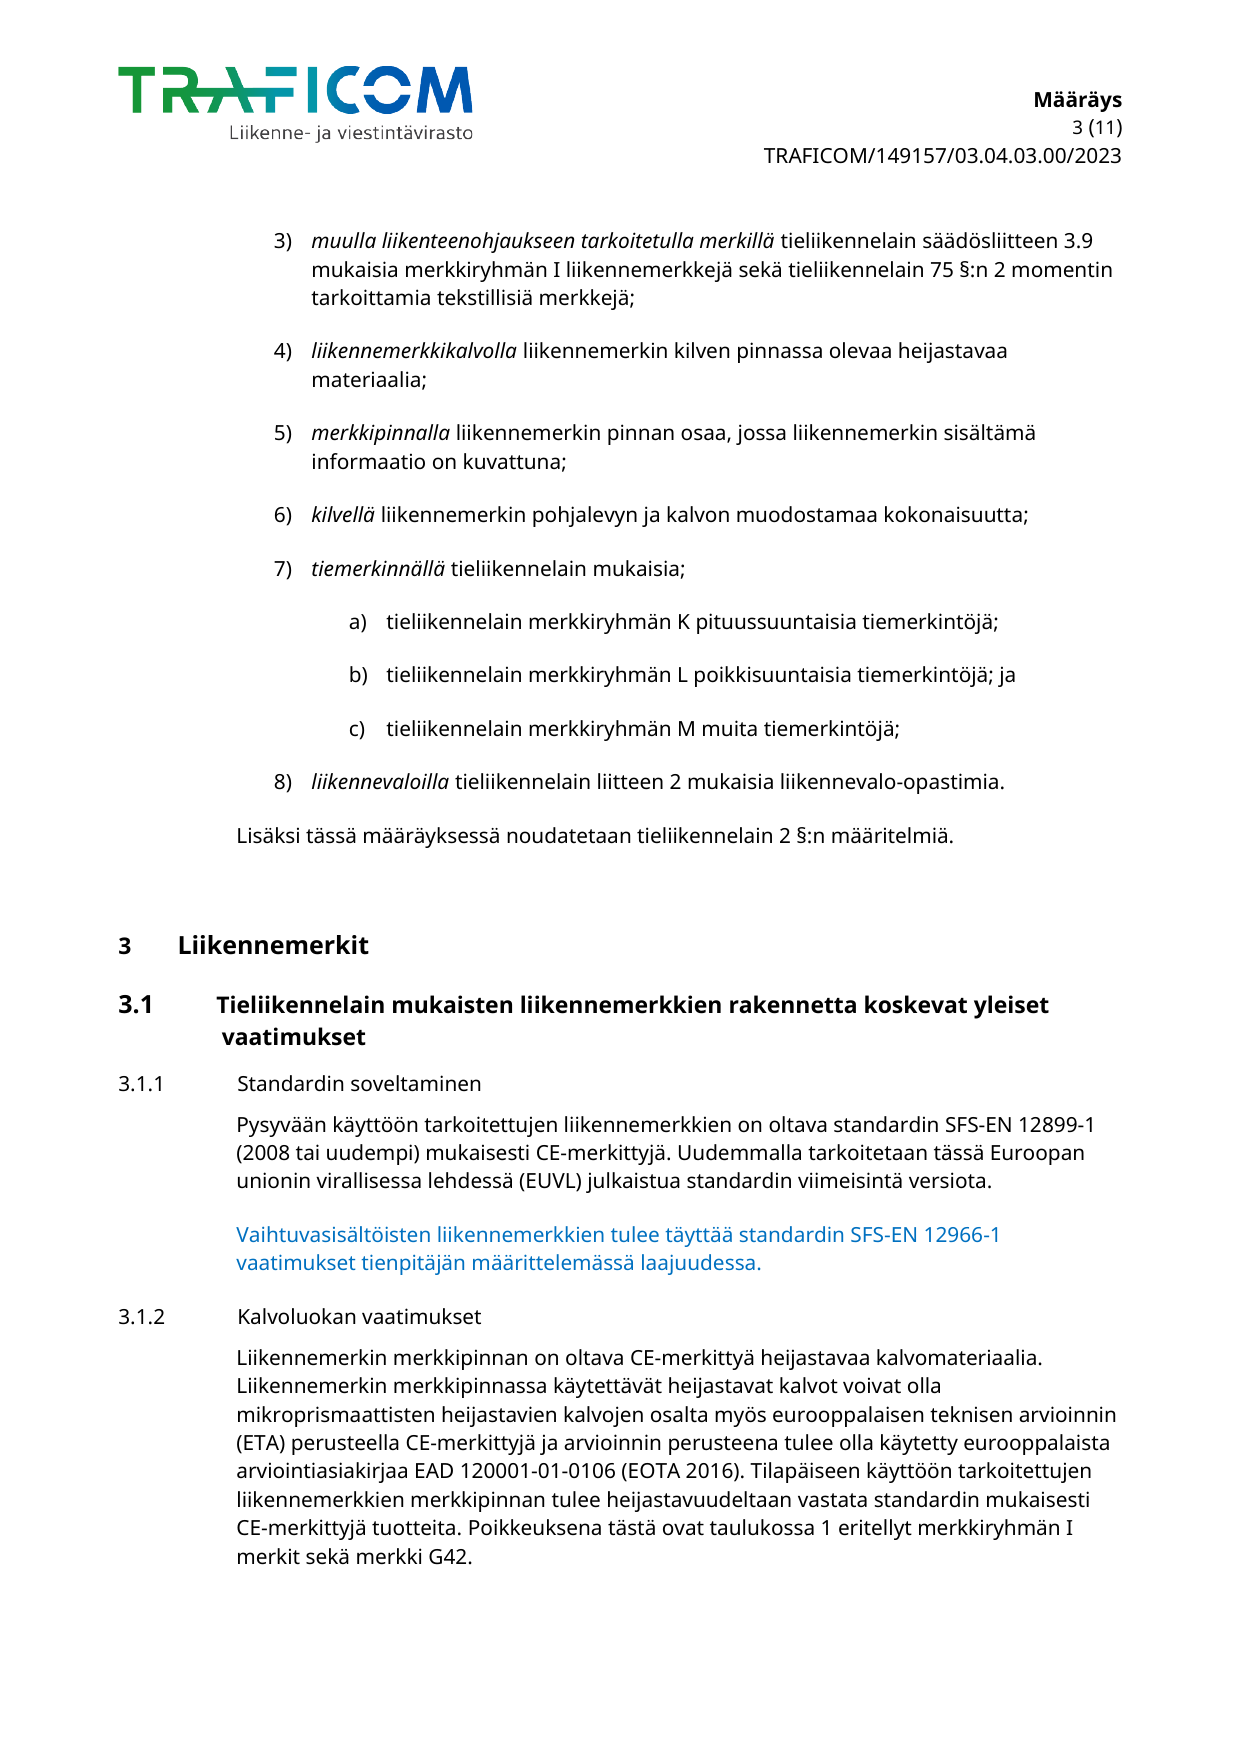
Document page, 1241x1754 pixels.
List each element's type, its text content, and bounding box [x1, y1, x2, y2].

subtitle Kalvoluokan vaatimukset [118, 1302, 1122, 1330]
subtitle Tieliikennelain mukaisten liikennemerkkien rakennetta koskevat yleiset vaatimukset [118, 987, 1122, 1052]
list tiemerkinnällä tieliikennelain mukaisia; [274, 554, 1122, 582]
list tieliikennelain merkkiryhmän L poikkisuuntaisia tiemerkintöjä; ja [349, 661, 1122, 689]
list tieliikennelain merkkiryhmän K pituussuuntaisia tiemerkintöjä; [349, 607, 1122, 636]
list liikennemerkkikalvolla liikennemerkin kilven pinnassa olevaa heijastavaa materiaalia; [274, 337, 1122, 393]
list merkkipinnalla liikennemerkin pinnan osaa, jossa liikennemerkin sisältämä informaatio on kuvattuna; [274, 418, 1122, 475]
text Liikennemerkin merkkipinnan on oltava CE-merkittyä heijastavaa kalvomateriaalia. Liikennemerkin merkkipinnassa käytettävät heijastavat kalvot voivat olla mikroprismaattisten heijastavien kalvojen osalta myös eurooppalaisen teknisen arvioinnin (ETA) perusteella CE-merkittyjä ja arvioinnin perusteena tulee olla käytetty eurooppalaista arviointiasiakirjaa EAD 120001-01-0106 (EOTA 2016). Tilapäiseen käyttöön tarkoitettujen liikennemerkkien merkkipinnan tulee heijastavuudeltaan vastata standardin mukaisesti CE-merkittyjä tuotteita. Poikkeuksena tästä ovat taulukossa 1 eritellyt merkkiryhmän I merkit sekä merkki G42. [236, 1343, 1122, 1570]
list liikennevaloilla tieliikennelain liitteen 2 mukaisia liikennevalo-opastimia. [274, 767, 1122, 796]
text Lisäksi tässä määräyksessä noudatetaan tieliikennelain 2 §:n määritelmiä. [236, 821, 1122, 849]
list kilvellä liikennemerkin pohjalevyn ja kalvon muodostamaa kokonaisuutta; [274, 500, 1122, 529]
text Vaihtuvasisältöisten liikennemerkkien tulee täyttää standardin SFS-EN 12966-1 vaatimukset tienpitäjän määrittelemässä laajuudessa. [236, 1220, 1122, 1277]
subtitle Liikennemerkit [118, 928, 1122, 962]
list tieliikennelain merkkiryhmän M muita tiemerkintöjä; [349, 714, 1122, 742]
list muulla liikenteenohjaukseen tarkoitetulla merkillä tieliikennelain säädösliitteen 3.9 mukaisia merkkiryhmän I liikennemerkkejä sekä tieliikennelain 75 §:n 2 momentin tarkoittamia tekstillisiä merkkejä; [274, 226, 1122, 312]
subtitle Standardin soveltaminen [118, 1069, 1122, 1097]
picture [118, 66, 473, 143]
text Pysyvään käyttöön tarkoitettujen liikennemerkkien on oltava standardin SFS-EN 12899-1 (2008 tai uudempi) mukaisesti CE-merkittyjä. Uudemmalla tarkoitetaan tässä Euroopan unionin virallisessa lehdessä (EUVL) julkaistua standardin viimeisintä versiota. [236, 1110, 1122, 1195]
